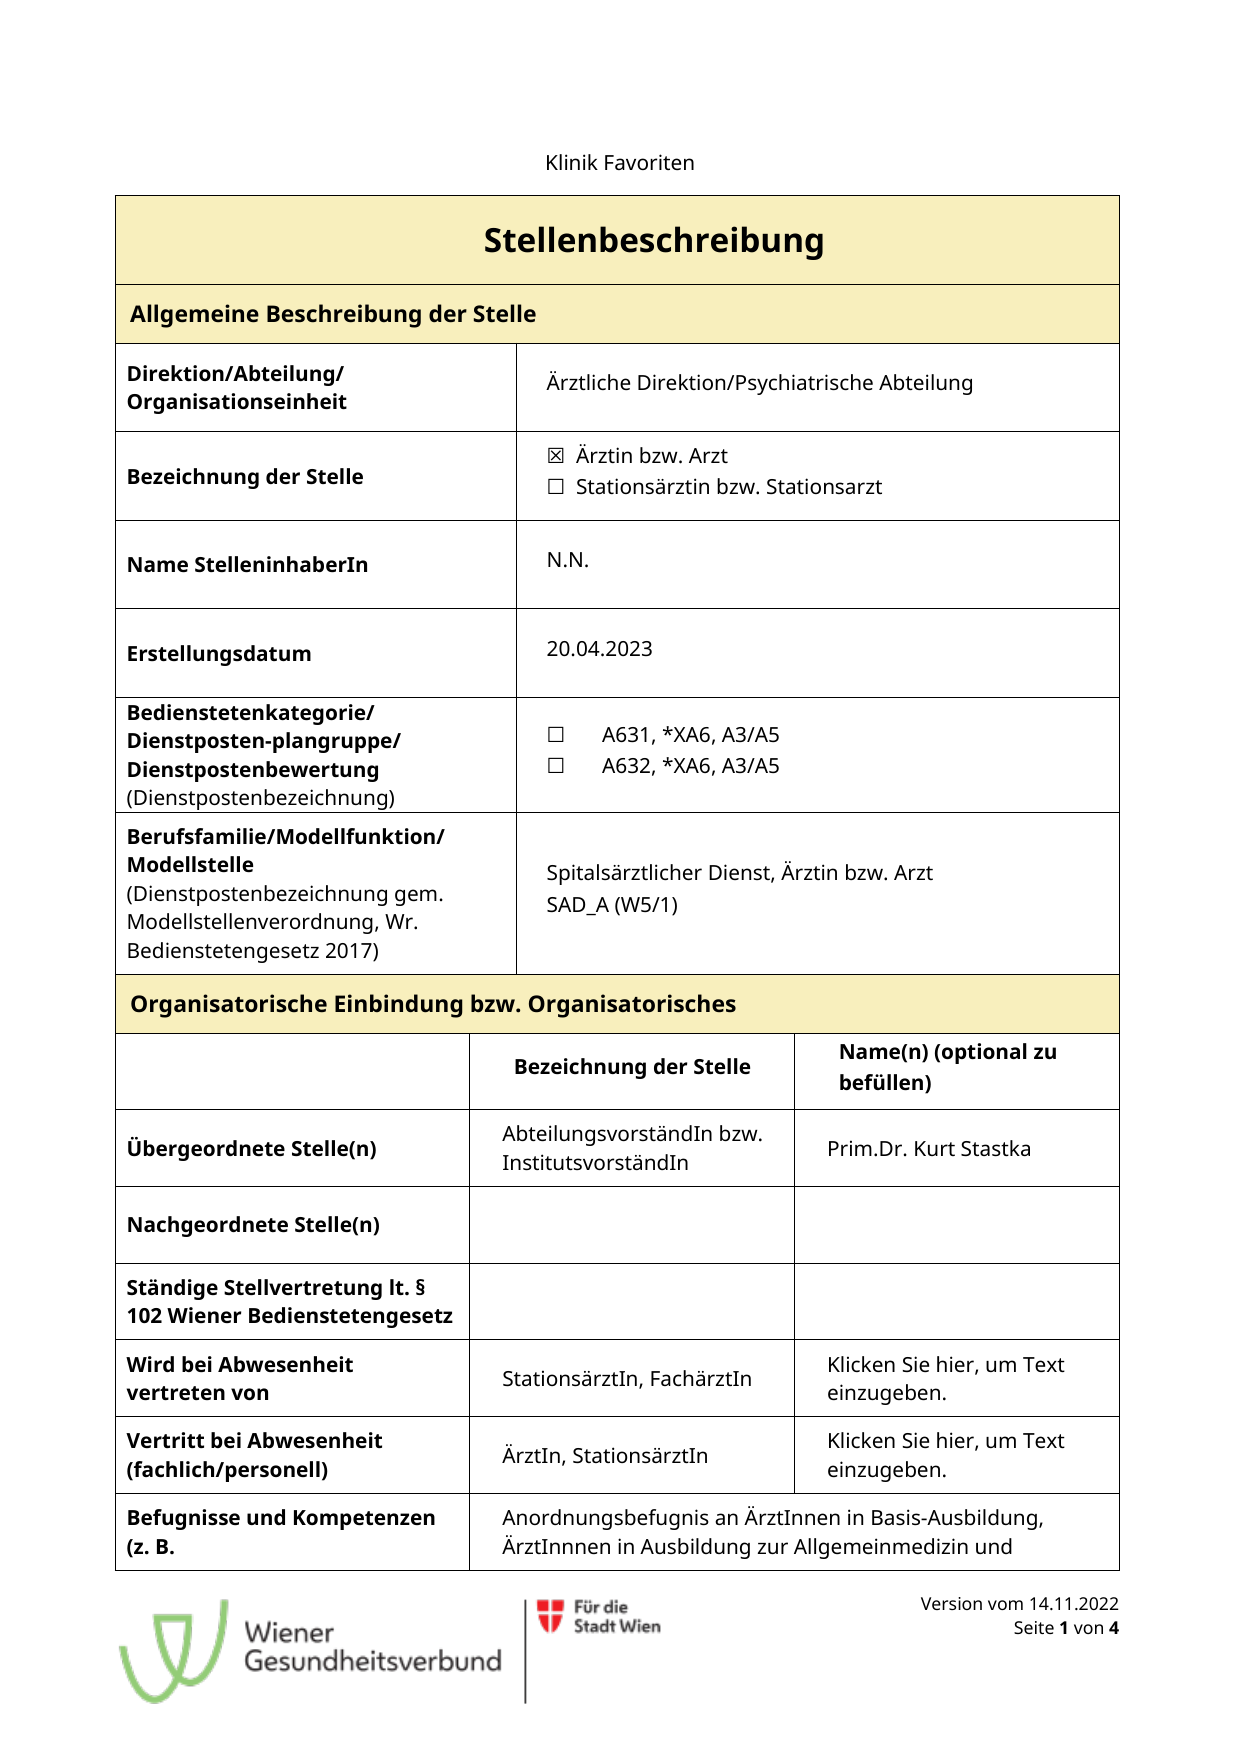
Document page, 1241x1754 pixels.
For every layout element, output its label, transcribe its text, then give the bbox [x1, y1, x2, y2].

table_cell [470, 1264, 794, 1339]
table_cell Ärztin bzw. Arzt Stationsärztin bzw. Stationsarzt [517, 432, 1119, 520]
table_cell Übergeordnete Stelle(n) [116, 1110, 469, 1186]
table_cell [470, 1187, 794, 1263]
table_header Stellenbeschreibung [116, 196, 1119, 284]
table_cell Wird bei Abwesenheit vertreten von [116, 1340, 469, 1416]
table_cell Vertritt bei Abwesenheit (fachlich/personell) [116, 1417, 469, 1493]
table_cell Ständige Stellvertretung lt. § 102 Wiener Bedienstetengesetz [116, 1264, 469, 1339]
table_cell Bezeichnung der Stelle [470, 1034, 794, 1109]
table_cell Direktion/Abteilung/ Organisationseinheit [116, 344, 516, 431]
table_cell Spitalsärztlicher Dienst, Ärztin bzw. Arzt SAD_A (W5/1) [517, 813, 1119, 974]
table_cell AbteilungsvorständIn bzw. InstitutsvorständIn [470, 1110, 794, 1186]
table_cell Bezeichnung der Stelle [116, 432, 516, 520]
table_cell [116, 1034, 469, 1109]
table_cell Erstellungsdatum [116, 609, 516, 697]
table_cell A631, *XA6, A3/A5 A632, *XA6, A3/A5 [517, 698, 1119, 812]
table_cell ÄrztIn, StationsärztIn [470, 1417, 794, 1493]
table_cell Bedienstetenkategorie/Dienstposten-plangruppe/Dienstpostenbewertung (Dienstpostenbezeichnung) [116, 698, 516, 812]
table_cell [116, 1494, 469, 1570]
table_cell [795, 1187, 1119, 1263]
table_cell [517, 609, 1119, 697]
table_cell Allgemeine Beschreibung der Stelle [116, 285, 1119, 343]
table_cell StationsärztIn, FachärztIn [470, 1340, 794, 1416]
table_cell Name StelleninhaberIn [116, 521, 516, 608]
table_cell Nachgeordnete Stelle(n) [116, 1187, 469, 1263]
table_cell [795, 1264, 1119, 1339]
table_cell Berufsfamilie/Modellfunktion/ Modellstelle (Dienstpostenbezeichnung gem. Modellstellenverordnung, Wr. Bedienstetengesetz 2017) [116, 813, 516, 974]
table_cell Name(n) (optional zu befüllen) [795, 1034, 1119, 1109]
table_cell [470, 1494, 1119, 1570]
table_cell Organisatorische Einbindung bzw. Organisatorisches [116, 975, 1119, 1033]
